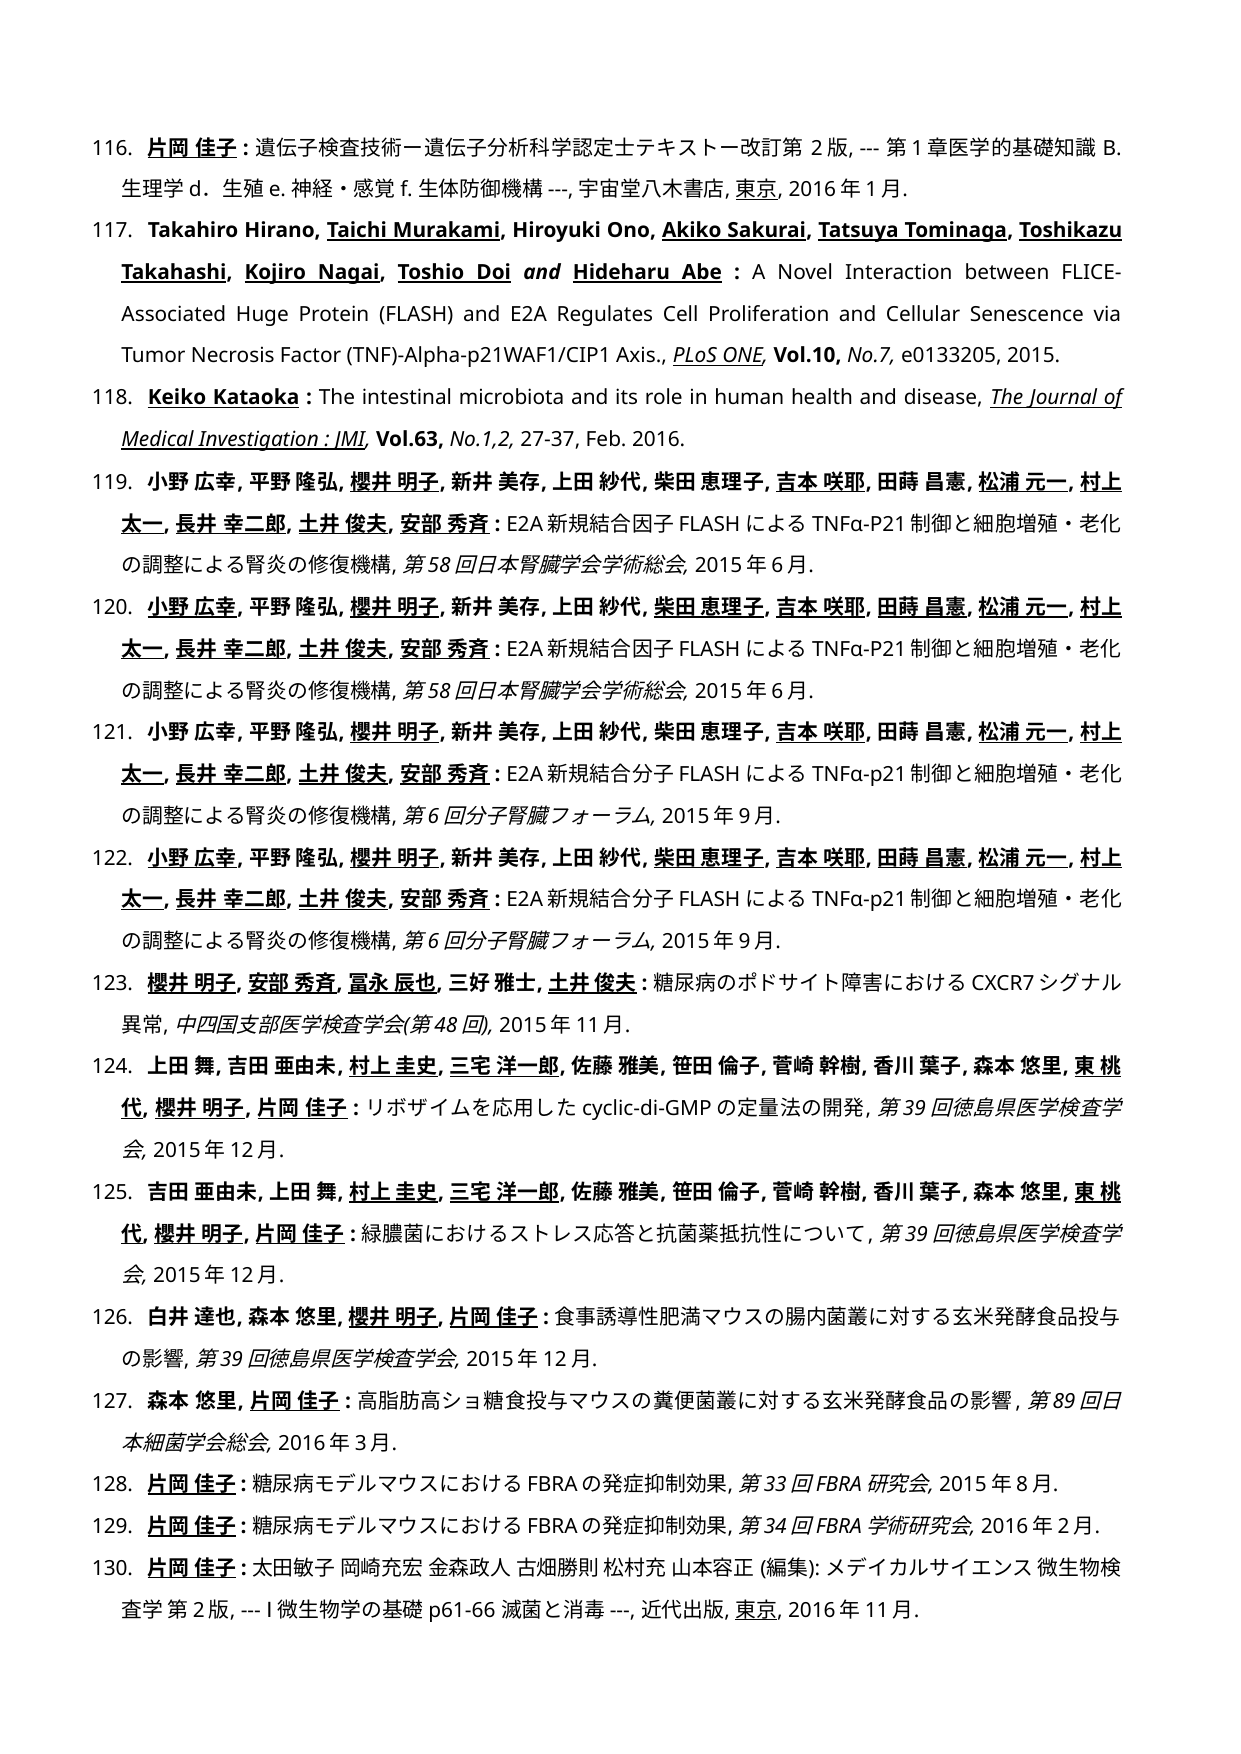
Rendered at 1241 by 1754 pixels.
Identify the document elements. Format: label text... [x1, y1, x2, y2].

list 片岡 佳子 : 糖尿病モデルマウスにおけるFBRAの発症抑制効果, 第34回FBRA学術研究会, 2016年2月. [92, 1503, 1122, 1545]
list 上田 舞, 吉田 亜由未, 村上 圭史, 三宅 洋一郎, 佐藤 雅美, 笹田 倫子, 菅崎 幹樹, 香川 葉子, 森本 悠里, 東 桃代, 櫻井 明子, 片岡 佳子 : リボザイムを応用したcyclic-di-GMPの定量法の開発, 第39回徳島県医学検査学会, 2015年12月. [92, 1044, 1122, 1169]
list Takahiro Hirano, Taichi Murakami, Hiroyuki Ono, Akiko Sakurai, Tatsuya Tominaga, Toshikazu Takahashi, Kojiro Nagai, Toshio Doi and Hideharu Abe : A Novel Interaction between FLICE-Associated Huge Protein (FLASH) and E2A Regulates Cell Proliferation and Cellular Senescence via Tumor Necrosis Factor (TNF)-Alpha-p21WAF1/CIP1 Axis., PLoS ONE, Vol.10, No.7, e0133205, 2015. [92, 209, 1122, 376]
list 片岡 佳子 : 太田敏子 岡崎充宏 金森政人 古畑勝則 松村充 山本容正 (編集): メデイカルサイエンス 微生物検査学 第2版, --- Ⅰ 微生物学の基礎 p61-66 滅菌と消毒 ---, 近代出版, 東京, 2016年11月. [92, 1545, 1122, 1629]
list 片岡 佳子 : 遺伝子検査技術ー遺伝子分析科学認定士テキストー改訂第2版, --- 第1章医学的基礎知識 B.生理学 d．生殖 e. 神経・感覚 f. 生体防御機構 ---, 宇宙堂八木書店, 東京, 2016年1月. [92, 125, 1122, 209]
list 小野 広幸, 平野 隆弘, 櫻井 明子, 新井 美存, 上田 紗代, 柴田 恵理子, 吉本 咲耶, 田蒔 昌憲, 松浦 元一, 村上 太一, 長井 幸二郎, 土井 俊夫, 安部 秀斉 : E2A新規結合分子FLASHによるTNFα-p21制御と細胞増殖・老化の調整による腎炎の修復機構, 第6回分子腎臓フォーラム, 2015年9月. [92, 835, 1122, 961]
list 櫻井 明子, 安部 秀斉, 冨永 辰也, 三好 雅士, 土井 俊夫 : 糖尿病のポドサイト障害におけるCXCR7シグナル異常, 中四国支部医学検査学会(第48回), 2015年11月. [92, 961, 1122, 1044]
list 小野 広幸, 平野 隆弘, 櫻井 明子, 新井 美存, 上田 紗代, 柴田 恵理子, 吉本 咲耶, 田蒔 昌憲, 松浦 元一, 村上 太一, 長井 幸二郎, 土井 俊夫, 安部 秀斉 : E2A新規結合因子FLASHによるTNFα-P21制御と細胞増殖・老化の調整による腎炎の修復機構, 第58回日本腎臓学会学術総会, 2015年6月. [92, 584, 1122, 710]
list 吉田 亜由未, 上田 舞, 村上 圭史, 三宅 洋一郎, 佐藤 雅美, 笹田 倫子, 菅崎 幹樹, 香川 葉子, 森本 悠里, 東 桃代, 櫻井 明子, 片岡 佳子 : 緑膿菌におけるストレス応答と抗菌薬抵抗性について, 第39回徳島県医学検査学会, 2015年12月. [92, 1169, 1122, 1295]
list Keiko Kataoka : The intestinal microbiota and its role in human health and disease, The Journal of Medical Investigation : JMI, Vol.63, No.1,2, 27-37, Feb. 2016. [92, 376, 1122, 459]
list 片岡 佳子 : 糖尿病モデルマウスにおけるFBRAの発症抑制効果, 第33回FBRA研究会, 2015年8月. [92, 1462, 1122, 1503]
list 白井 達也, 森本 悠里, 櫻井 明子, 片岡 佳子 : 食事誘導性肥満マウスの腸内菌叢に対する玄米発酵食品投与の影響, 第39回徳島県医学検査学会, 2015年12月. [92, 1295, 1122, 1378]
list 小野 広幸, 平野 隆弘, 櫻井 明子, 新井 美存, 上田 紗代, 柴田 恵理子, 吉本 咲耶, 田蒔 昌憲, 松浦 元一, 村上 太一, 長井 幸二郎, 土井 俊夫, 安部 秀斉 : E2A新規結合分子FLASHによるTNFα-p21制御と細胞増殖・老化の調整による腎炎の修復機構, 第6回分子腎臓フォーラム, 2015年9月. [92, 710, 1122, 835]
list 小野 広幸, 平野 隆弘, 櫻井 明子, 新井 美存, 上田 紗代, 柴田 恵理子, 吉本 咲耶, 田蒔 昌憲, 松浦 元一, 村上 太一, 長井 幸二郎, 土井 俊夫, 安部 秀斉 : E2A新規結合因子FLASHによるTNFα-P21制御と細胞増殖・老化の調整による腎炎の修復機構, 第58回日本腎臓学会学術総会, 2015年6月. [92, 459, 1122, 584]
list 森本 悠里, 片岡 佳子 : 高脂肪高ショ糖食投与マウスの糞便菌叢に対する玄米発酵食品の影響, 第89回日本細菌学会総会, 2016年3月. [92, 1378, 1122, 1462]
